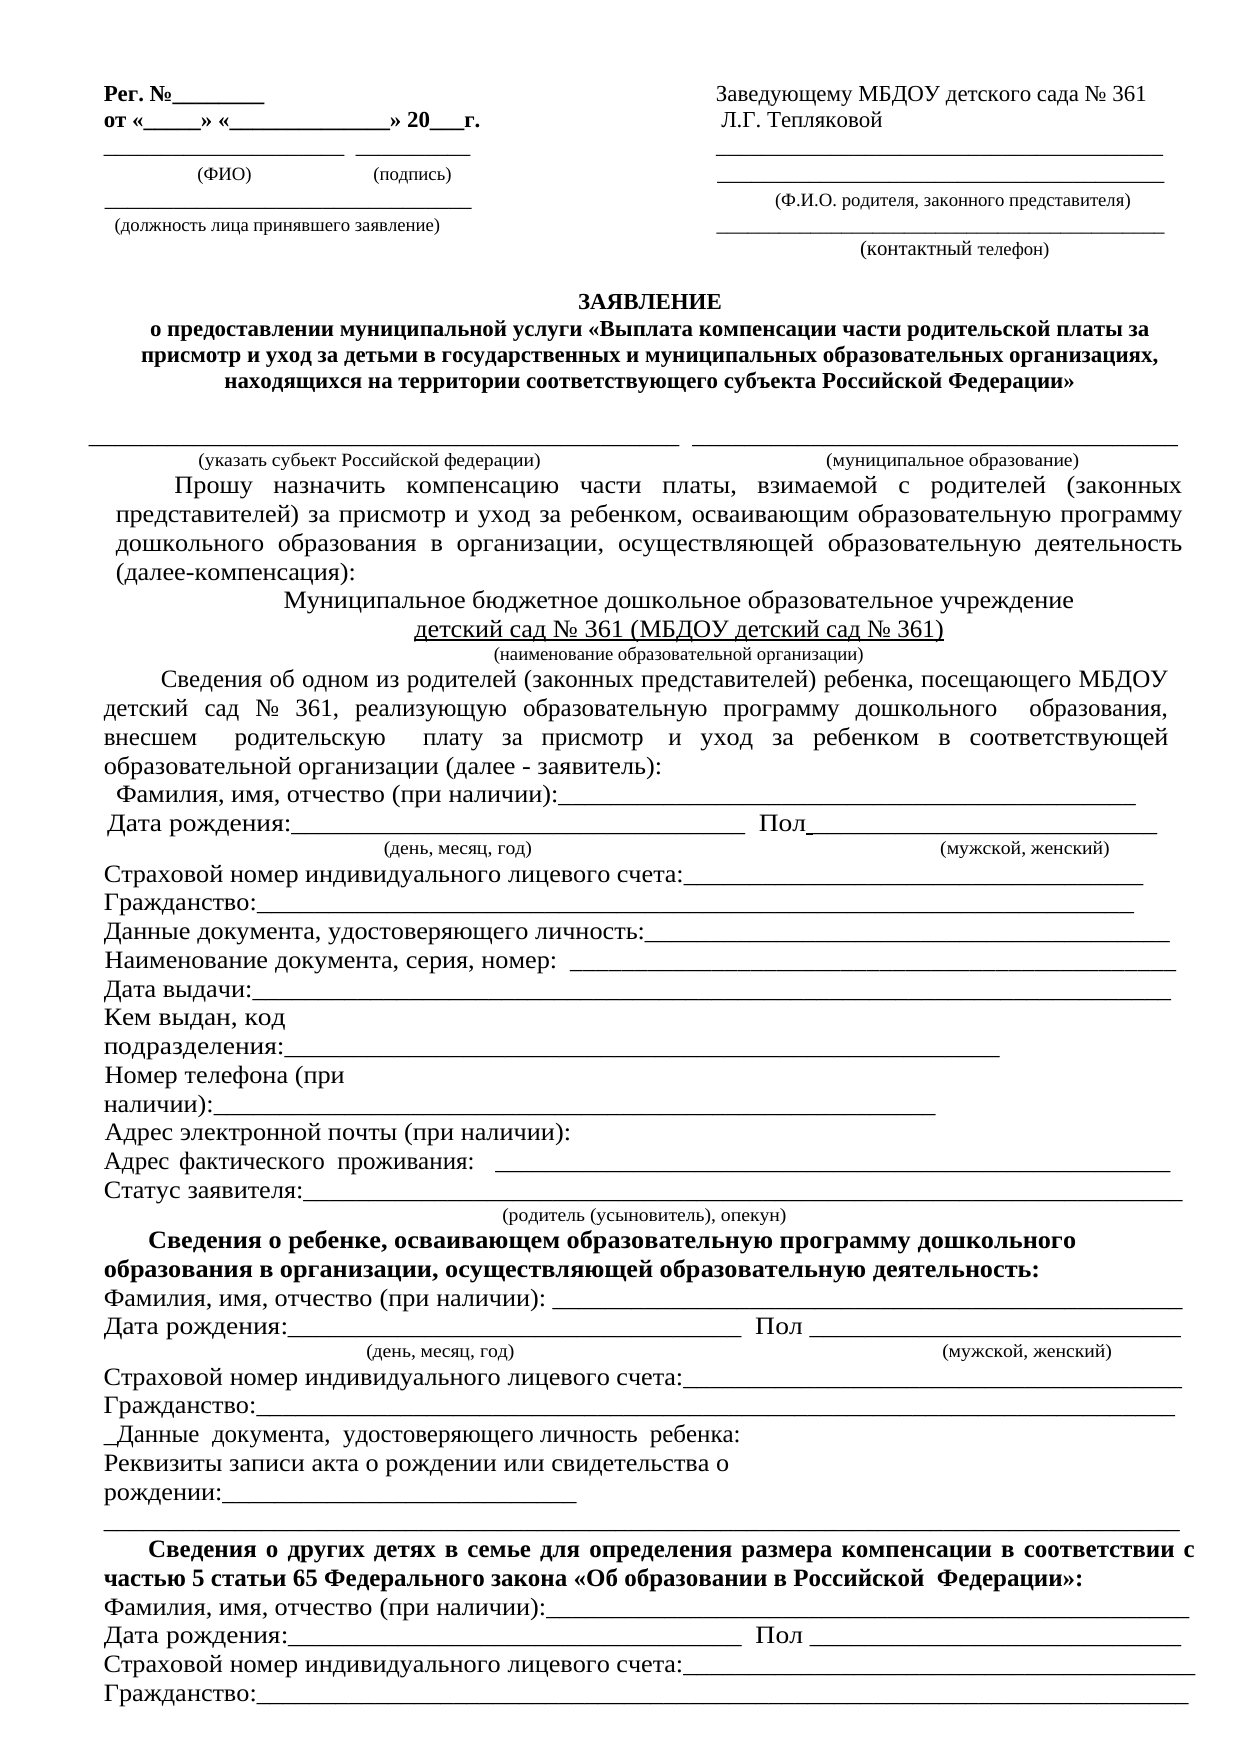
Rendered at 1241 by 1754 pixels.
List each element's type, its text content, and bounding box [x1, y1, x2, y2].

text (должность лица принявшего заявление) ___________________________________________ [103, 212, 1188, 236]
text (родитель (усыновитель), опекун) [103, 1204, 1185, 1225]
text Дата рождения:_________________________________ Пол ___________________________ [103, 1311, 1196, 1340]
text Страховой номер индивидуального лицевого счета:______________________________________ [103, 1362, 1196, 1391]
text _____________________________________________ _____________________________________ [89, 420, 1183, 449]
text Рег. №________ Заведующему МБДОУ детского сада № 361 [103, 80, 1196, 106]
text Гражданство:_______________________________________________________________________Данные документа, удостоверяющего личность ребенка: [103, 1391, 1196, 1448]
text Страховой номер индивидуального лицевого счета:_______________________________________ [103, 1649, 1196, 1678]
text Дата рождения:_________________________________ Пол _________________________ [103, 808, 1160, 837]
text Муниципальное бюджетное дошкольное образовательное учреждение [116, 586, 1183, 614]
text Фамилия, имя, отчество (при наличии):____________________________________________ [103, 779, 1160, 808]
text Реквизиты записи акта о рождении или свидетельства о рождении:___________________________ __________________________________________________________________________________ [103, 1448, 1196, 1534]
text Сведения об одном из родителей (законных представителей) ребенка, посещающего МБДОУ детский сад № 361, реализующую образовательную программу дошкольного образования, внесшем родительскую плату за присмотр и уход за ребенком в соответствующей образовательной организации (далее - заявитель): [103, 664, 1168, 779]
text (ФИО) (подпись) _______________________________________ ________________________________ (Ф.И.О. родителя, законного представителя) [103, 159, 1188, 212]
text ЗАЯВЛЕНИЕ [103, 288, 1196, 315]
text Номер телефона (при наличии):_______________________________________________________ [103, 1060, 1181, 1117]
text Фамилия, имя, отчество (при наличии): ________________________________________________ [103, 1283, 1196, 1311]
text детский сад № 361 (МБДОУ детский сад № 361) [116, 614, 1183, 643]
text (контактный телефон) [103, 236, 1196, 260]
text Прошу назначить компенсацию части платы, взимаемой с родителей (законных представителей) за присмотр и уход за ребенком, осваивающим образовательную программу дошкольного образования в организации, осуществляющей образовательную деятельность (далее-компенсация): [116, 471, 1183, 586]
text от «_____» «______________» 20___г. Л.Г. Тепляковой [103, 106, 1196, 132]
text Гражданство:_______________________________________________________________________ [103, 1678, 1196, 1707]
text Дата рождения:_________________________________ Пол ___________________________ [103, 1621, 1196, 1649]
text (наименование образовательной организации) [116, 643, 1183, 664]
text (день, месяц, год) (мужской, женский) [103, 837, 1186, 859]
text Адрес фактического проживания: ______________________________________________________ [103, 1146, 1196, 1175]
text Страховой номер индивидуального лицевого счета:___________________________________ [103, 859, 1181, 887]
text _____________________ __________ _______________________________________ [103, 132, 1188, 159]
text Гражданство:_____________________________________________________________ Данные документа, удостоверяющего личность:________________________________________ [103, 887, 1181, 945]
text (день, месяц, год) (мужской, женский) [103, 1340, 1196, 1362]
text Статус заявителя:___________________________________________________________________ [103, 1175, 1196, 1204]
text о предоставлении муниципальной услуги «Выплата компенсации части родительской платы за присмотр и уход за детьми в государственных и муниципальных образовательных организациях, находящихся на территории соответствующего субъекта Российской Федерации» [103, 315, 1196, 394]
text Сведения о ребенке, осваивающем образовательную программу дошкольного образования в организации, осуществляющей образовательную деятельность: [103, 1225, 1196, 1283]
text Наименование документа, серия, номер: _______________________________________________ Дата выдачи:______________________________________________________________________ Кем выдан, код подразделения:____________________________________________________ [103, 945, 1181, 1060]
text Адрес электронной почты (при наличии): [103, 1117, 1181, 1146]
text Фамилия, имя, отчество (при наличии):_________________________________________________ [103, 1592, 1196, 1621]
text (указать субьект Российской федерации) (муниципальное образование) [89, 449, 1183, 471]
